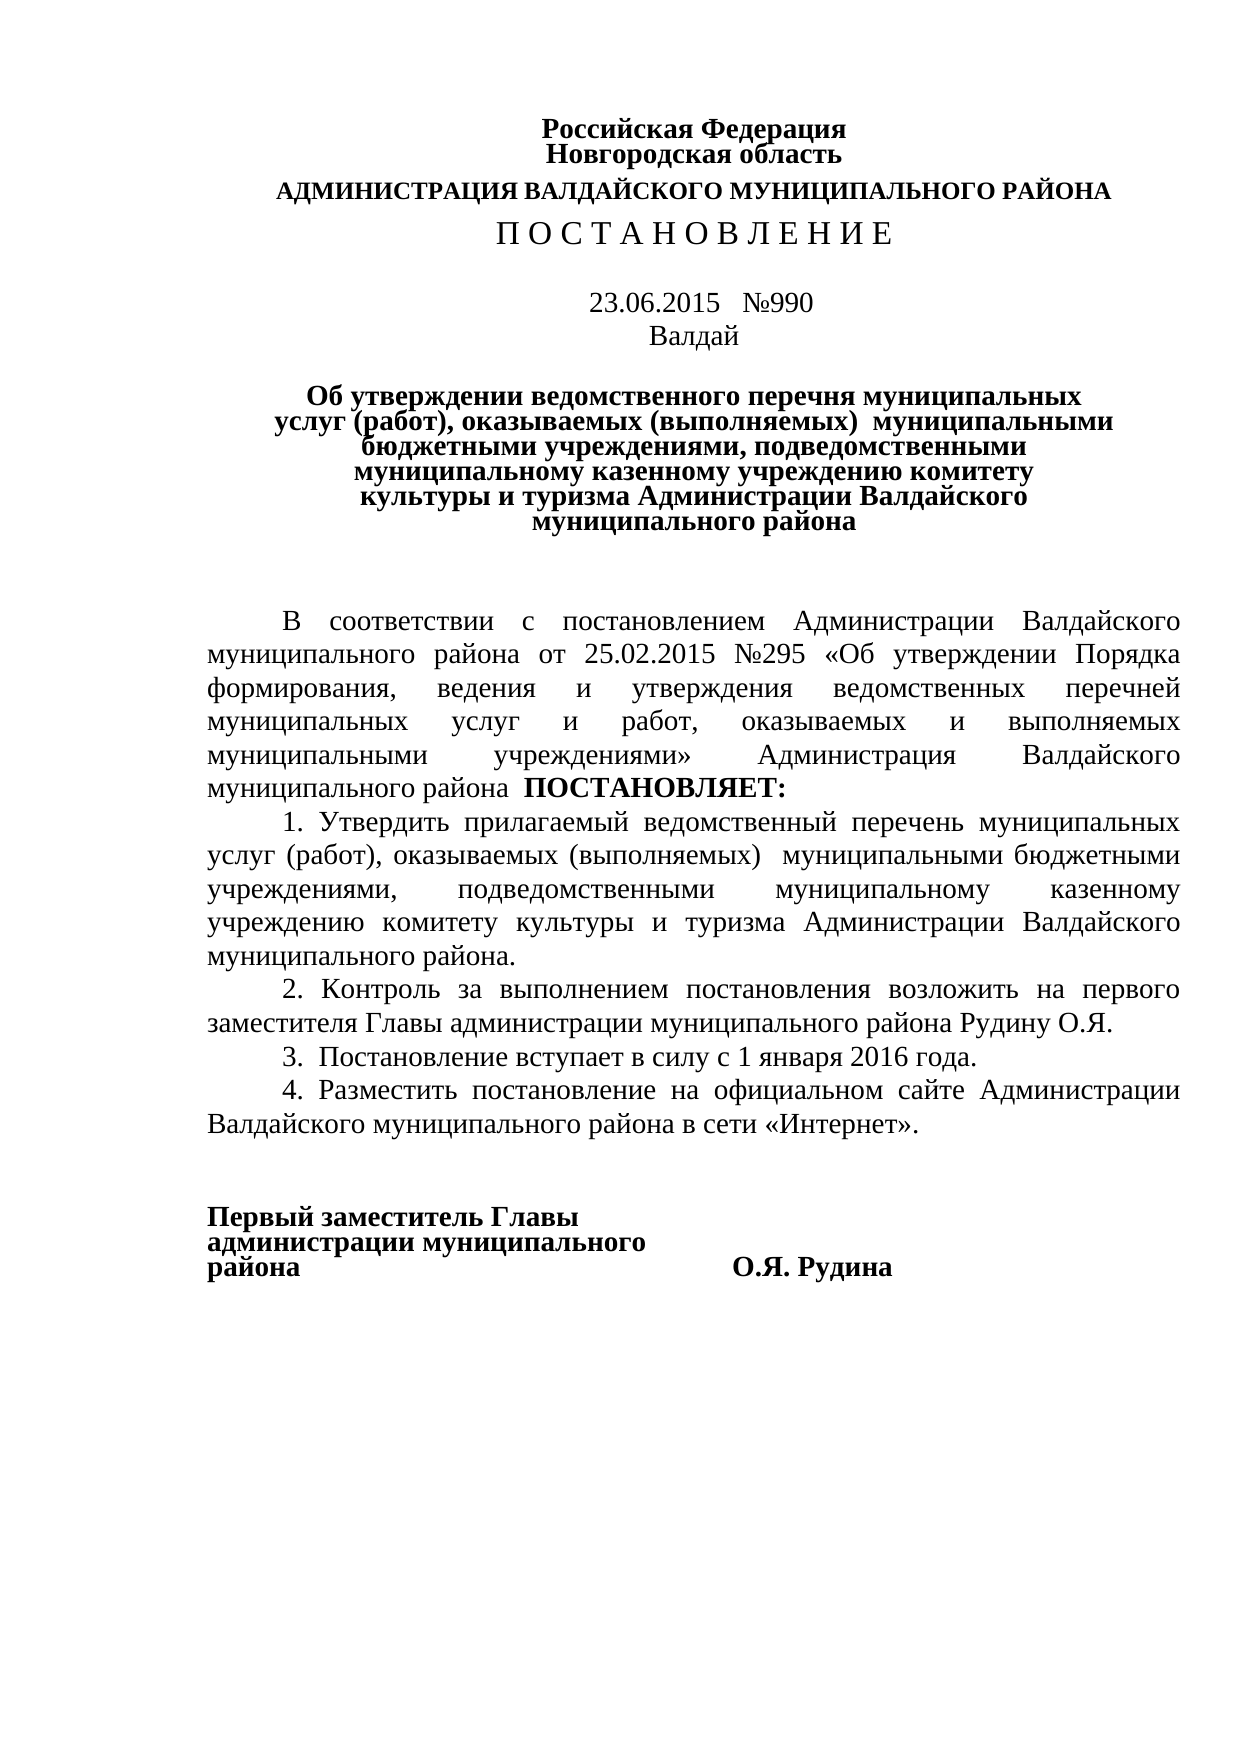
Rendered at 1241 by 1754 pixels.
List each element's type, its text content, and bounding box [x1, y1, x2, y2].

text муниципального района [207, 511, 1181, 536]
text услуг (работ), оказываемых (выполняемых) муниципальными [207, 411, 360, 436]
text услуг (работ), оказываемых (выполняемых) муниципальными [850, 411, 1181, 436]
text Валдай [207, 318, 1181, 352]
subtitle АДМИНИСТРАЦИЯ ВАЛДАЙСКОГО МУНИЦИПАЛЬНОГО РАЙОНА [207, 176, 1181, 205]
subtitle Новгородская область [207, 143, 1181, 168]
text Российская Федерация [207, 118, 1181, 143]
text 2. Контроль за выполнением постановления возложить на первого заместителя Главы администрации муниципального района Рудину О.Я. [207, 972, 1181, 1039]
text 23.06.2015 №990 [207, 285, 1181, 318]
text муниципальному казенному учреждению комитету [207, 461, 1181, 486]
text услуг (работ), оказываемых (выполняемых) муниципальными [654, 411, 853, 436]
text 1. Утвердить прилагаемый ведомственный перечень муниципальных услуг (работ), оказываемых (выполняемых) муниципальными бюджетными учреждениями, подведомственными муниципальному казенному учреждению комитету культуры и туризма Администрации Валдайского муниципального района. [207, 804, 1181, 972]
text бюджетными учреждениями, подведомственными [207, 436, 1181, 461]
subtitle П О С Т А Н О В Л Е Н И Е [207, 213, 1181, 252]
text услуг (работ), оказываемых (выполняемых) муниципальными [439, 411, 656, 436]
text В соответствии с постановлением Администрации Валдайского муниципального района от 25.02.2015 №295 «Об утверждении Порядка формирования, ведения и утверждения ведомственных перечней муниципальных услуг и работ, оказываемых и выполняемых муниципальными учреждениями» Администрация Валдайского муниципального района ПОСТАНОВЛЯЕТ: [207, 603, 1181, 804]
text 4. Разместить постановление на официальном сайте Администрации Валдайского муниципального района в сети «Интернет». [207, 1072, 1181, 1139]
text Об утверждении ведомственного перечня муниципальных [207, 386, 1181, 411]
text Первый заместитель Главы [207, 1206, 1181, 1231]
text 3. Постановление вступает в силу с 1 января 2016 года. [207, 1039, 1181, 1072]
text культуры и туризма Администрации Валдайского [207, 486, 1181, 511]
text администрации муниципального [207, 1231, 1181, 1256]
text района О.Я. Рудина [207, 1256, 1181, 1281]
